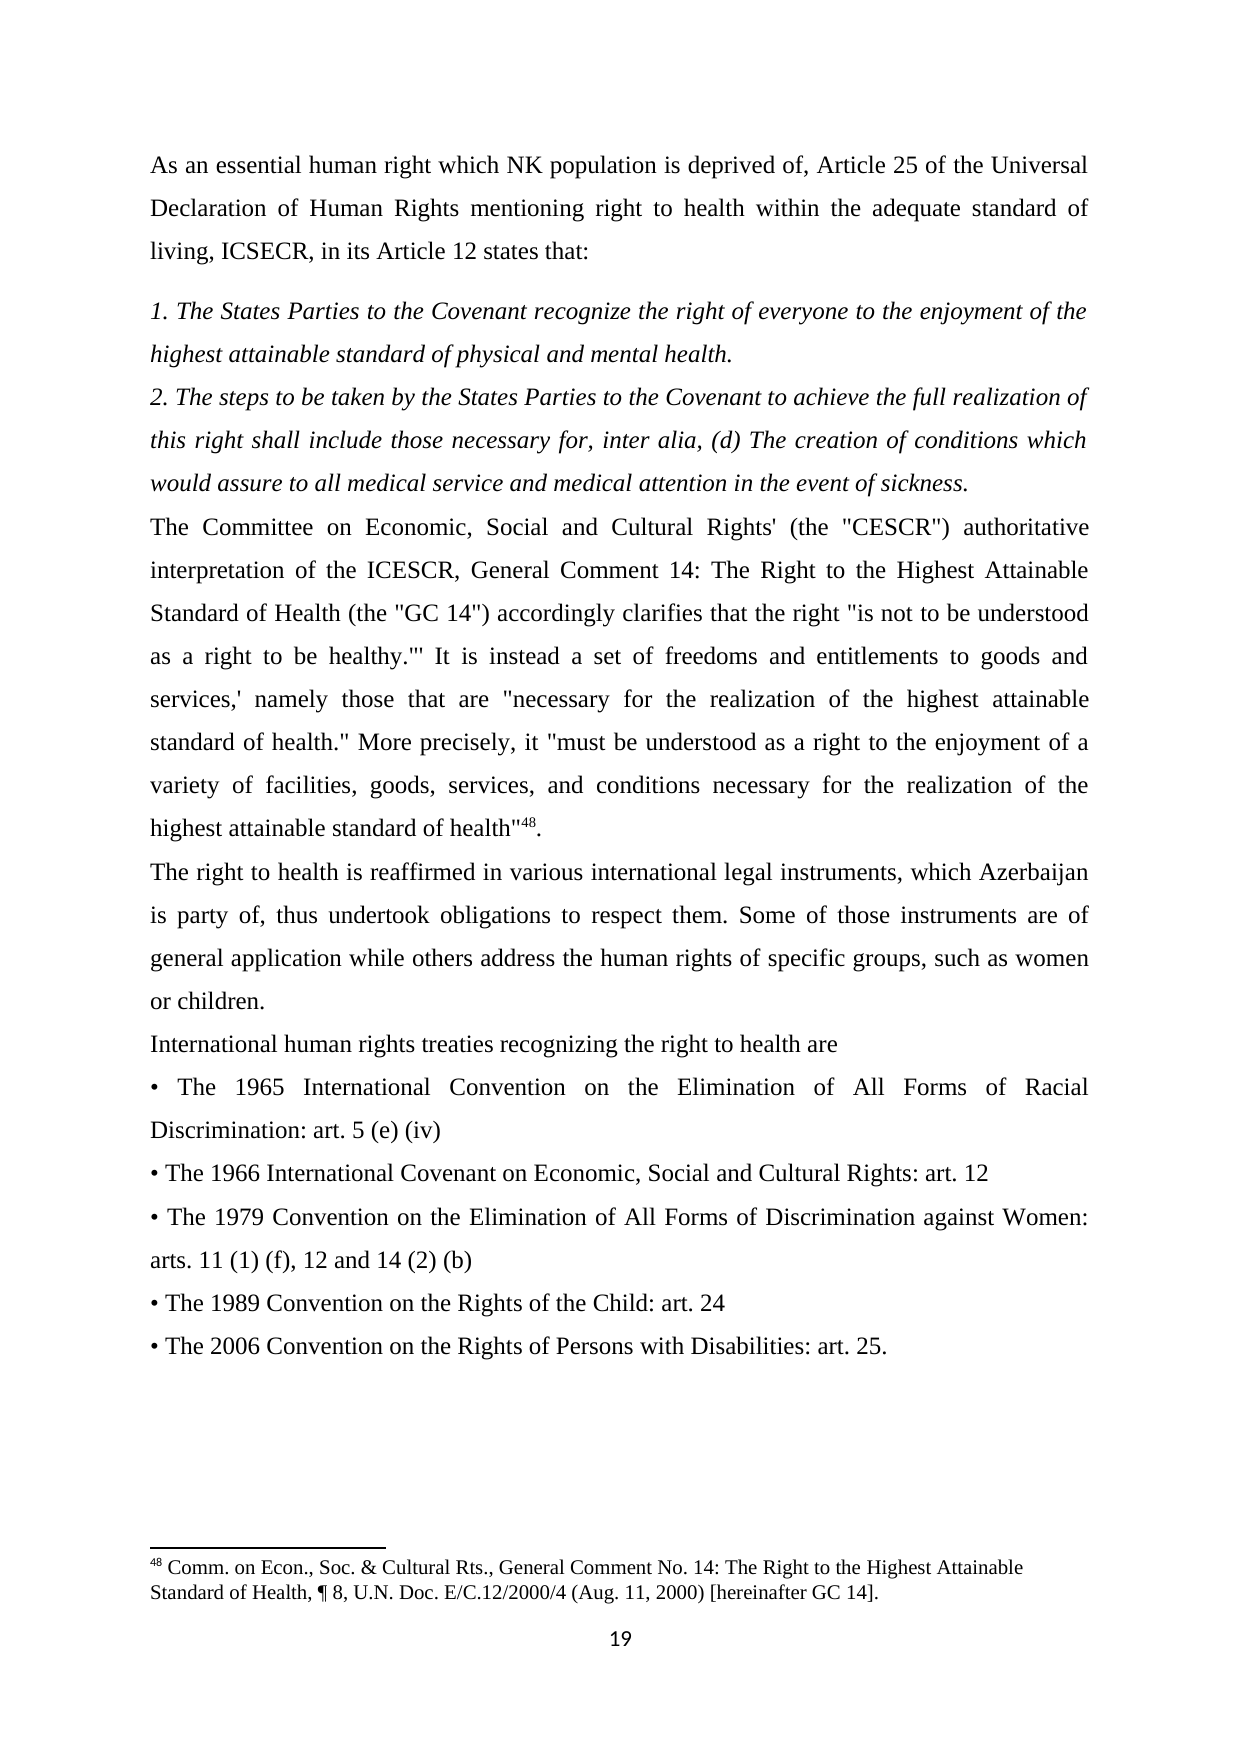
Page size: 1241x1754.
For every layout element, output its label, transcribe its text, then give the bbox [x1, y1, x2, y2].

text 2. The steps to be taken by the States Parties to the Covenant to achieve the full realization of this right shall include those necessary for, inter alia, (d) The creation of conditions which would assure to all medical service and medical attention in the event of sickness. [150, 382, 1090, 497]
text • The 1979 Convention on the Elimination of All Forms of Discrimination against Women: arts. 11 (1) (f), 12 and 14 (2) (b) [150, 1202, 1090, 1273]
text The Committee on Economic, Social and Cultural Rights' (the "CESCR") authoritative interpretation of the ICESCR, General Comment 14: The Right to the Highest Attainable Standard of Health (the "GC 14") accordingly clarifies that the right "is not to be understood as a right to be healthy."' It is instead a set of freedoms and entitlements to goods and services,' namely those that are "necessary for the realization of the highest attainable standard of health." More precisely, it "must be understood as a right to the enjoyment of a variety of facilities, goods, services, and conditions necessary for the realization of the highest attainable standard of health". [150, 512, 1090, 842]
text • The 1966 International Covenant on Economic, Social and Cultural Rights: art. 12 [150, 1158, 1090, 1187]
text International human rights treaties recognizing the right to health are [150, 1029, 1090, 1058]
text • The 2006 Convention on the Rights of Persons with Disabilities: art. 25. [150, 1331, 1090, 1360]
text • The 1965 International Convention on the Elimination of All Forms of Racial Discrimination: art. 5 (e) (iv) [150, 1072, 1090, 1144]
text The right to health is reaffirmed in various international legal instruments, which Azerbaijan is party of, thus undertook obligations to respect them. Some of those instruments are of general application while others address the human rights of specific groups, such as women or children. [150, 857, 1090, 1015]
text • The 1989 Convention on the Rights of the Child: art. 24 [150, 1288, 1090, 1317]
text As an essential human right which NK population is deprived of, Article 25 of the Universal Declaration of Human Rights mentioning right to health within the adequate standard of living, ICSECR, in its Article 12 states that: [150, 150, 1090, 265]
text 1. The States Parties to the Covenant recognize the right of everyone to the enjoyment of the highest attainable standard of physical and mental health. [150, 296, 1090, 368]
